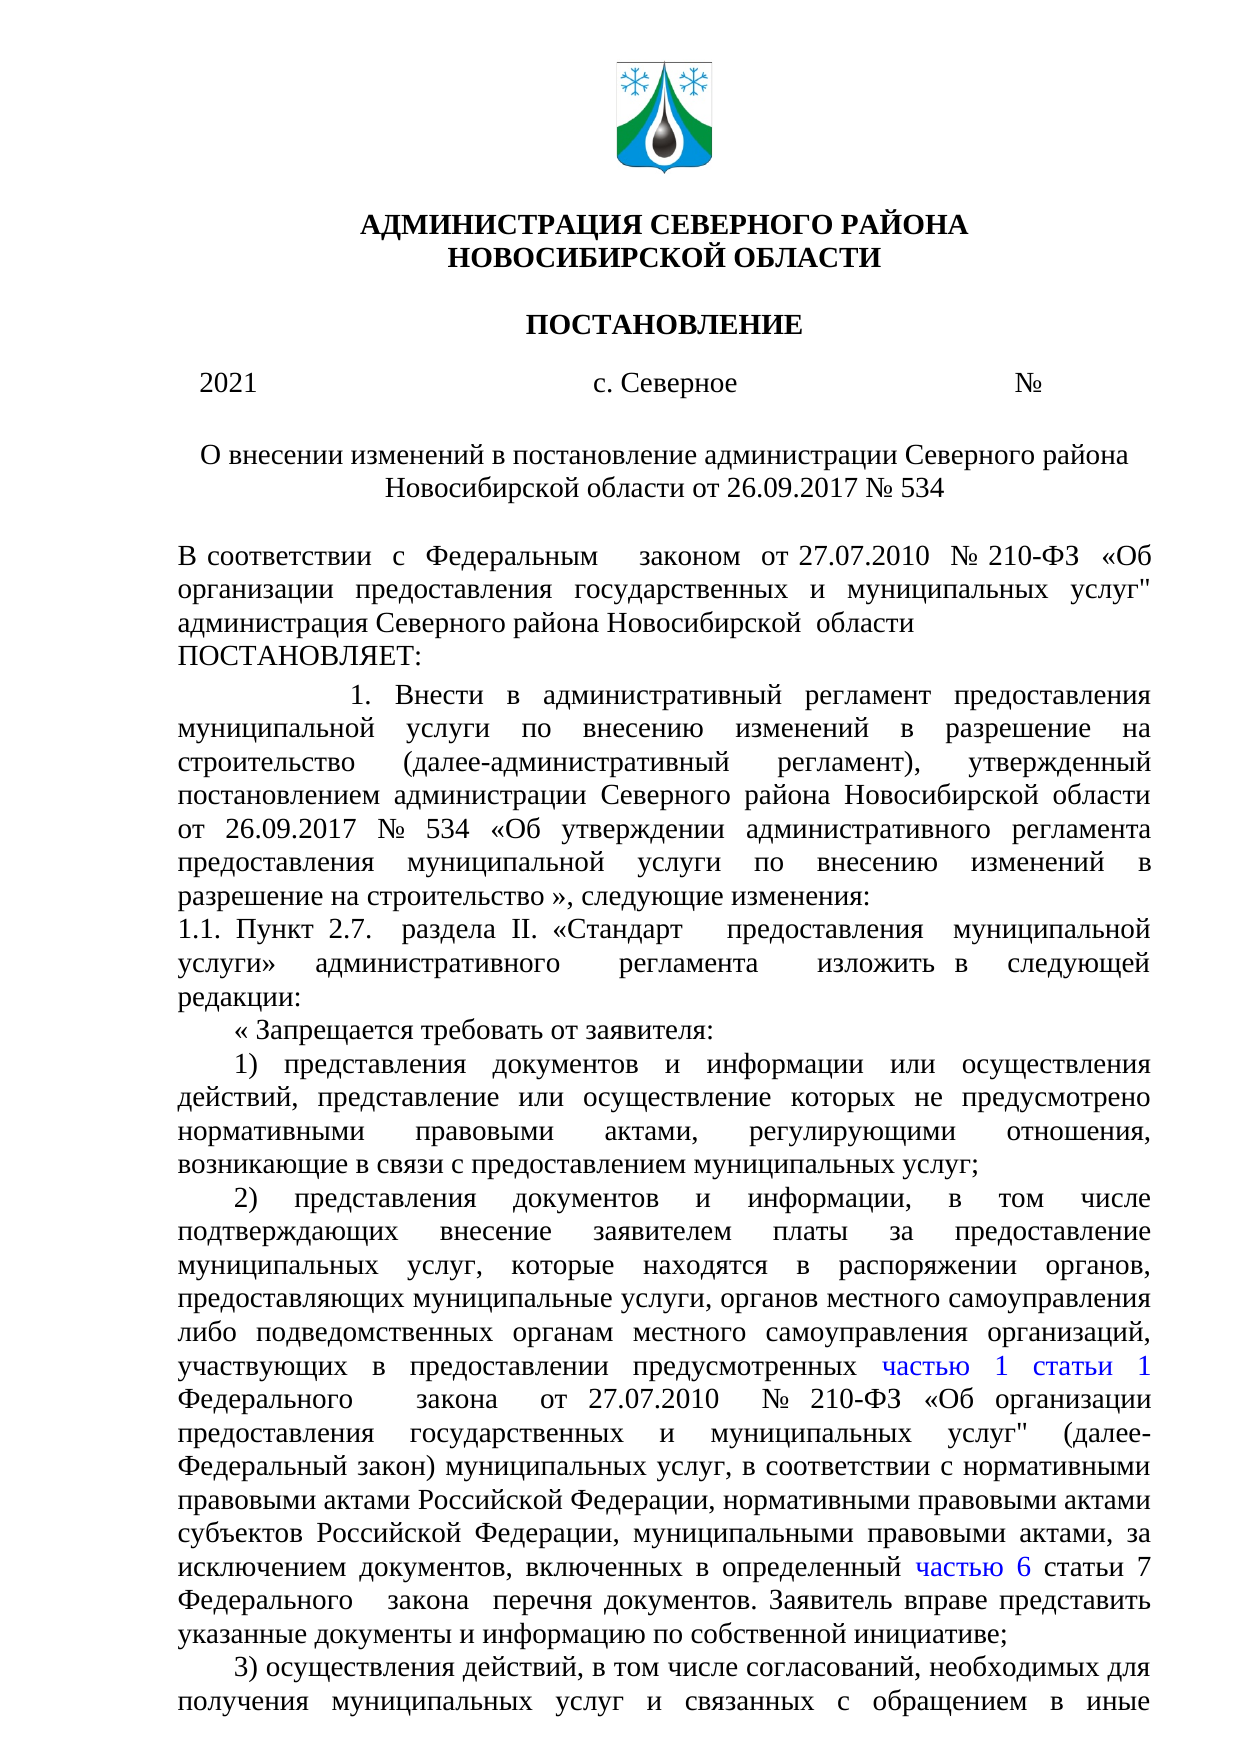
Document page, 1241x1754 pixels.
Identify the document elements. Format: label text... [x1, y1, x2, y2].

list 1.1. Пункт 2.7. раздела II. «Стандарт предоставления муниципальной услуги» административного регламента изложить в следующей редакции: [177, 912, 1152, 1012]
text « Запрещается требовать от заявителя: [177, 1012, 1152, 1046]
text 2) представления документов и информации, в том числе подтверждающих внесение заявителем платы за предоставление муниципальных услуг, которые находятся в распоряжении органов, предоставляющих муниципальные услуги, органов местного самоуправления либо подведомственных органам местного самоуправления организаций, участвующих в предоставлении предусмотренных частью 1 статьи 1 Федерального закона от 27.07.2010 № 210-ФЗ «Об организации предоставления государственных и муниципальных услуг" (далее-Федеральный закон) муниципальных услуг, в соответствии с нормативными правовыми актами Российской Федерации, нормативными правовыми актами субъектов Российской Федерации, муниципальными правовыми актами, за исключением документов, включенных в определенный частью 6 статьи 7 Федерального закона перечня документов. Заявитель вправе представить указанные документы и информацию по собственной инициативе; [177, 1180, 1152, 1649]
text ПОСТАНОВЛЯЕТ: [177, 638, 1152, 672]
title ПОСТАНОВЛЕНИЕ [177, 307, 1152, 341]
title АДМИНИСТРАЦИЯ СЕВЕРНОГО РАЙОНА [177, 207, 1152, 240]
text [177, 1649, 1152, 1717]
text 1) представления документов и информации или осуществления действий, представление или осуществление которых не предусмотрено нормативными правовыми актами, регулирующими отношения, возникающие в связи с предоставлением муниципальных услуг; [177, 1046, 1152, 1180]
title 2021 с. Северное № [177, 365, 1152, 398]
text В соответствии с Федеральным законом от 27.07.2010 № 210-ФЗ «Об организации предоставления государственных и муниципальных услуг" администрация Северного района Новосибирской области [177, 538, 1152, 638]
text О внесении изменений в постановление администрации Северного района Новосибирской области от 26.09.2017 № 534 [177, 437, 1152, 504]
title НОВОСИБИРСКОЙ ОБЛАСТИ [177, 240, 1152, 274]
picture [616, 59, 713, 174]
text 1. Внести в административный регламент предоставления муниципальной услуги по внесению изменений в разрешение на строительство (далее-административный регламент), утвержденный постановлением администрации Северного района Новосибирской области от № 534 «Об утверждении административного регламента предоставления муниципальной услуги по внесению изменений в разрешение на строительство », следующие изменения: [177, 677, 1152, 912]
